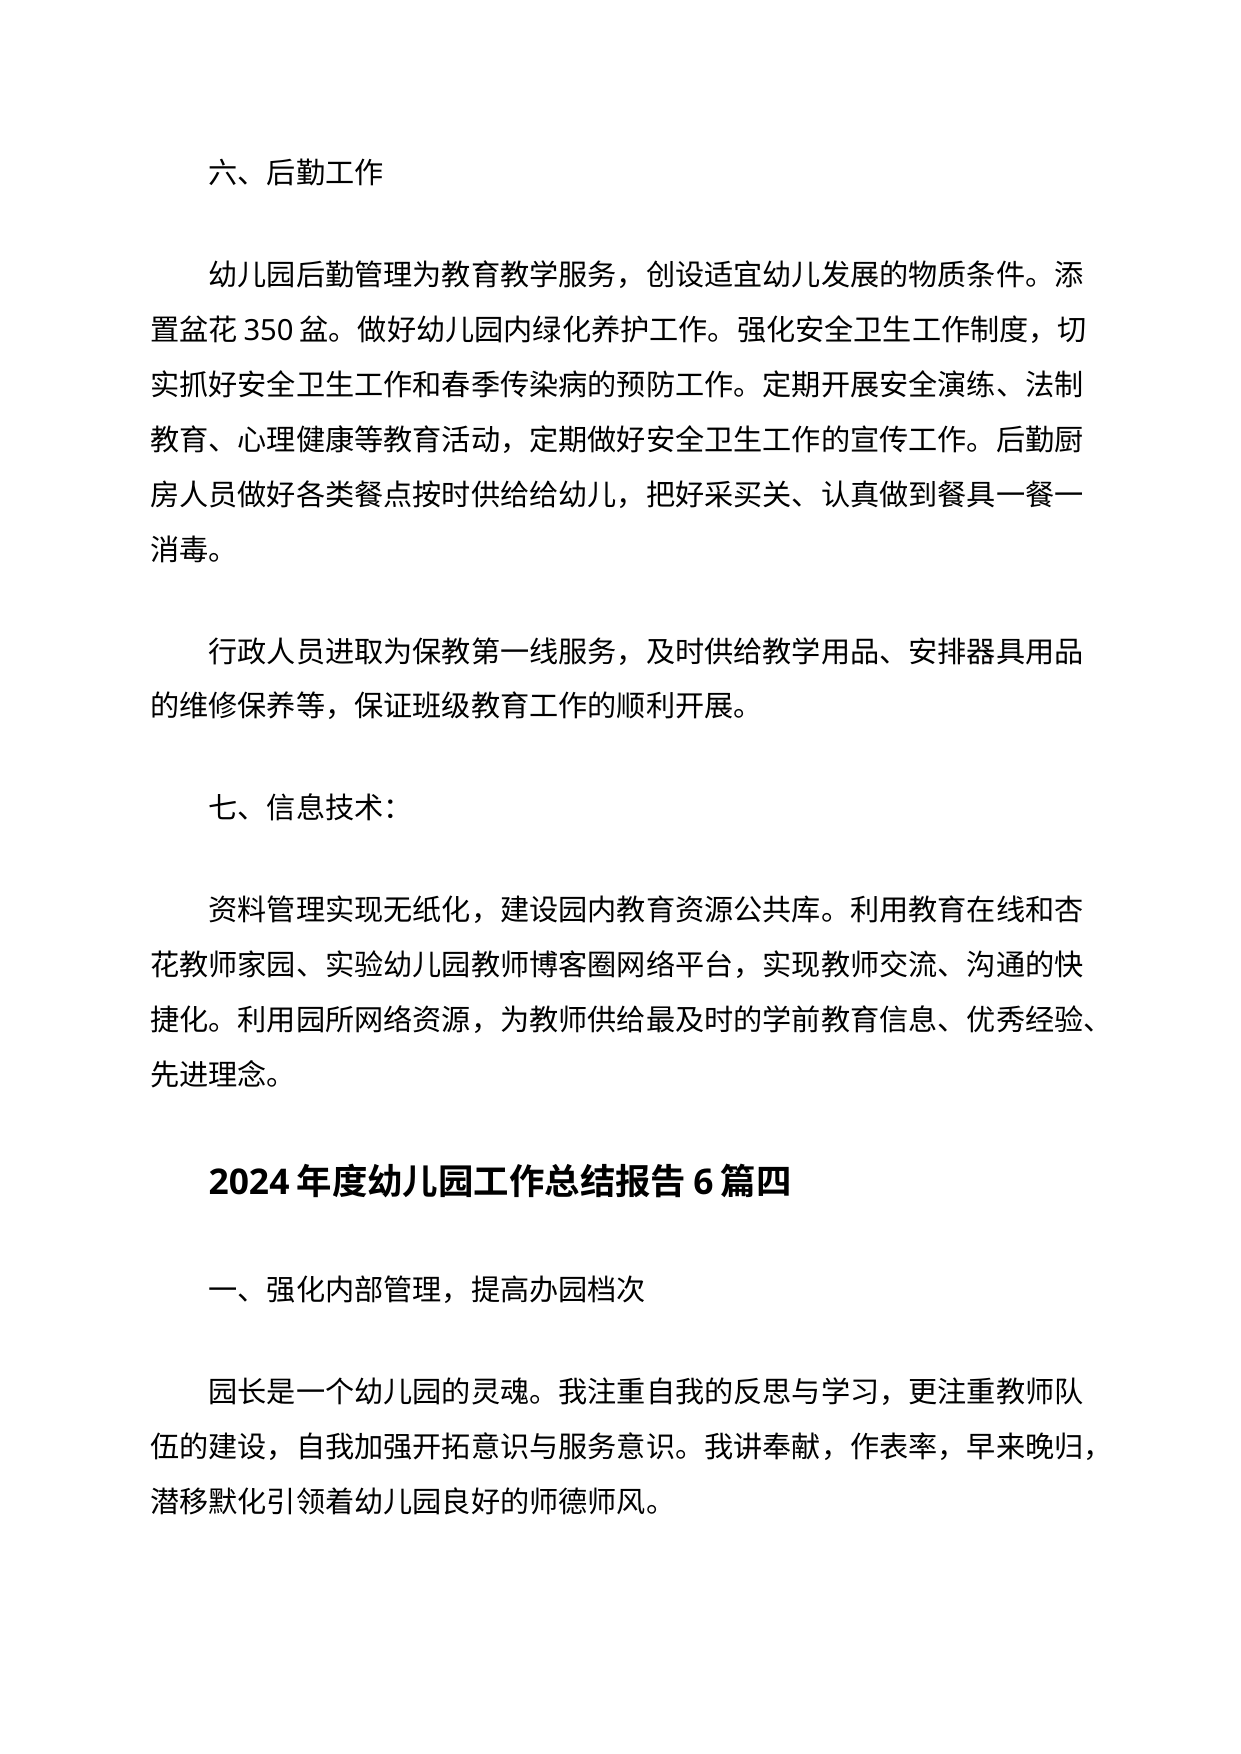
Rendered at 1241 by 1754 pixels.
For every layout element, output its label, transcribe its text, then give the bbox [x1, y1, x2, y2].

text 六、后勤工作 [150, 150, 1090, 192]
text 园长是一个幼儿园的灵魂。我注重自我的反思与学习，更注重教师队伍的建设，自我加强开拓意识与服务意识。我讲奉献，作表率，早来晚归，潜移默化引领着幼儿园良好的师德师风。 [150, 1368, 1090, 1520]
text 幼儿园后勤管理为教育教学服务，创设适宜幼儿发展的物质条件。添置盆花350盆。做好幼儿园内绿化养护工作。强化安全卫生工作制度，切实抓好安全卫生工作和春季传染病的预防工作。定期开展安全演练、法制教育、心理健康等教育活动，定期做好安全卫生工作的宣传工作。后勤厨房人员做好各类餐点按时供给给幼儿，把好采买关、认真做到餐具一餐一消毒。 [150, 252, 1090, 569]
text 行政人员进取为保教第一线服务，及时供给教学用品、安排器具用品的维修保养等，保证班级教育工作的顺利开展。 [150, 628, 1090, 725]
text 资料管理实现无纸化，建设园内教育资源公共库。利用教育在线和杏花教师家园、实验幼儿园教师博客圈网络平台，实现教师交流、沟通的快捷化。利用园所网络资源，为教师供给最及时的学前教育信息、优秀经验、先进理念。 [150, 887, 1090, 1093]
text 七、信息技术： [150, 785, 1090, 827]
text 一、强化内部管理，提高办园档次 [150, 1267, 1090, 1309]
text 2024年度幼儿园工作总结报告6篇四 [150, 1153, 1090, 1204]
